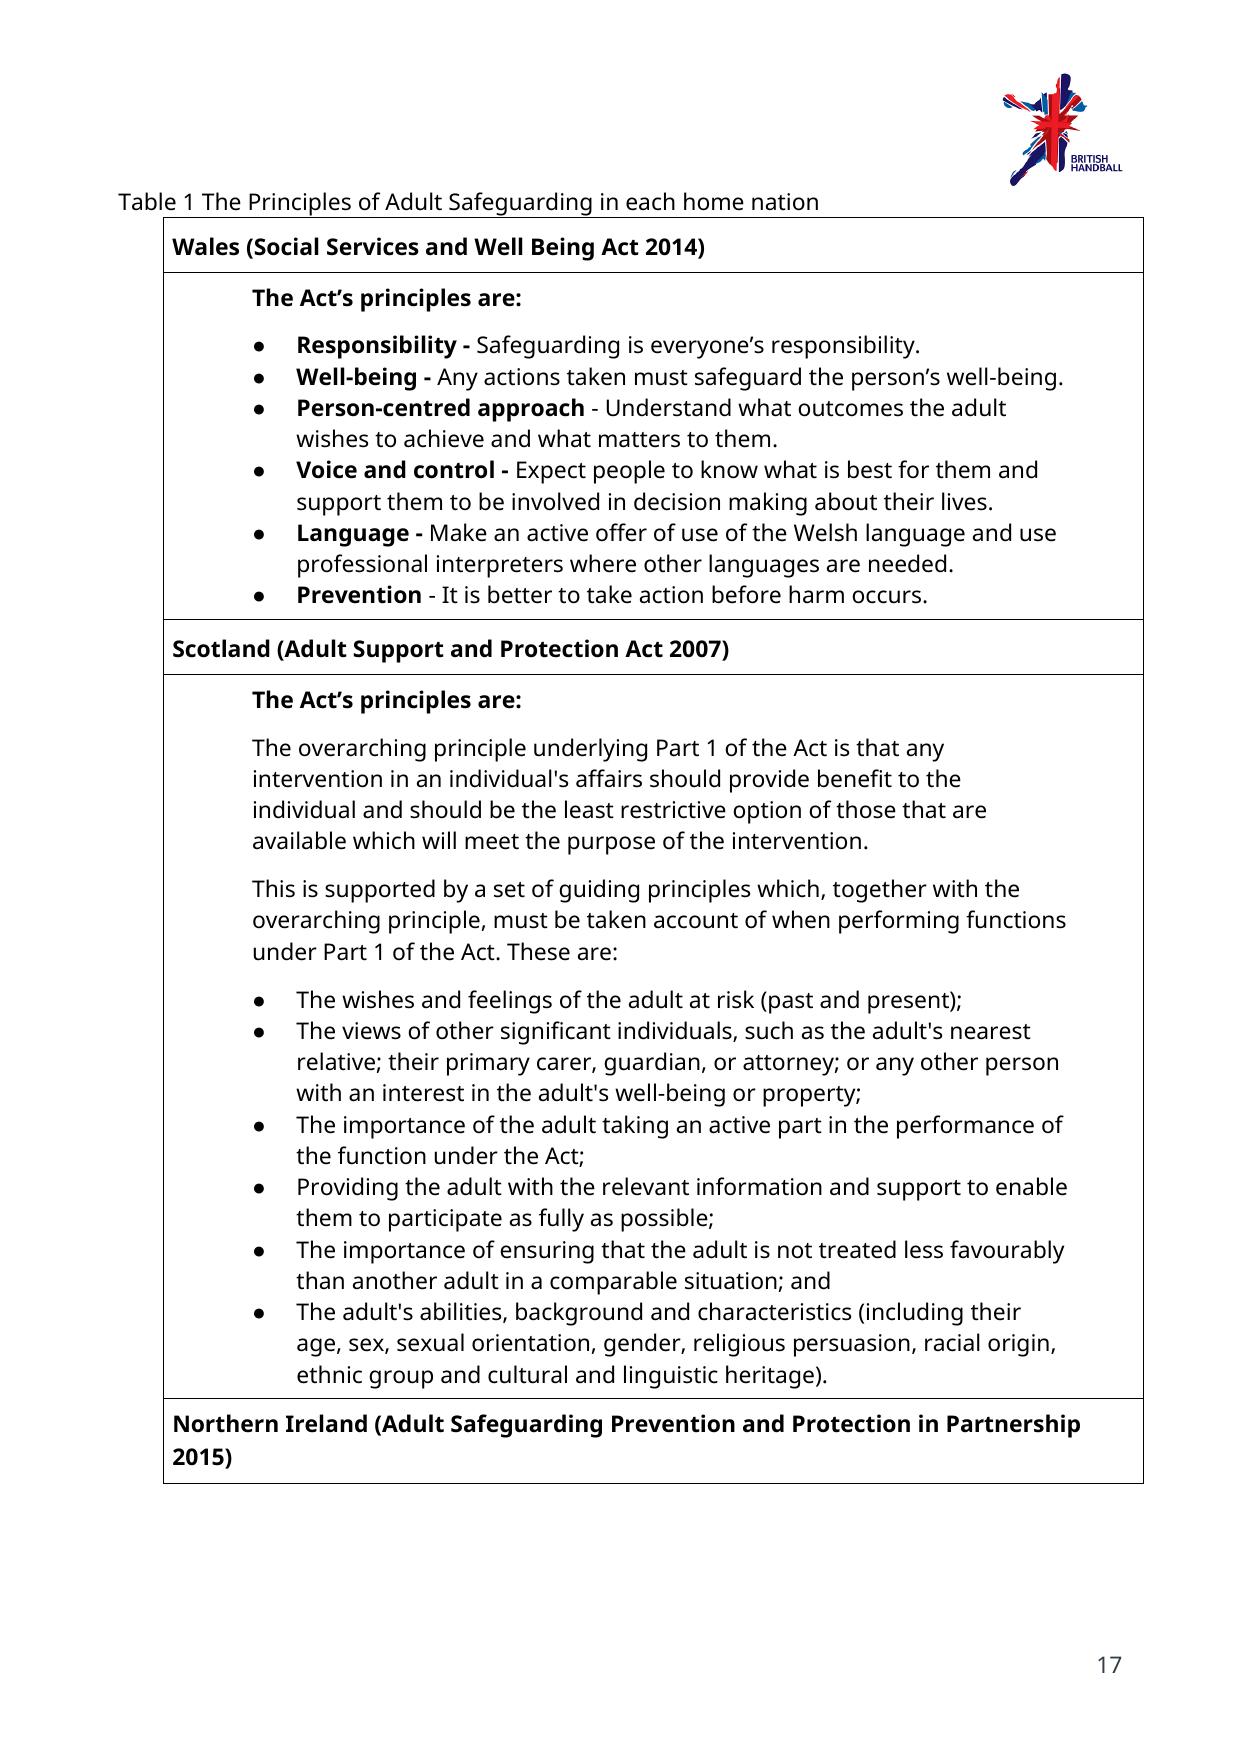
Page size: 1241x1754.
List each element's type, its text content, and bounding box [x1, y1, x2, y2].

table_cell Scotland (Adult Support and Protection Act 2007) [164, 620, 1143, 674]
table_cell Northern Ireland (Adult Safeguarding Prevention and Protection in Partnership 2015) [164, 1399, 1143, 1483]
text Table 1 The Principles of Adult Safeguarding in each home nation [118, 186, 1122, 217]
table_cell The Act’s principles are: The overarching principle underlying Part 1 of the Act is that any intervention in an individual's affairs should provide benefit to the individual and should be the least restrictive option of those that are available which will meet the purpose of the intervention. This is supported by a set of guiding principles which, together with the overarching principle, must be taken account of when performing functions under Part 1 of the Act. These are: The wishes and feelings of the adult at risk (past and present); The views of other significant individuals, such as the adult's nearest relative; their primary carer, guardian, or attorney; or any other person with an interest in the adult's well-being or property; The importance of the adult taking an active part in the performance of the function under the Act; Providing the adult with the relevant information and support to enable them to participate as fully as possible; The importance of ensuring that the adult is not treated less favourably than another adult in a comparable situation; and The adult's abilities, background and characteristics (including their age, sex, sexual orientation, gender, religious persuasion, racial origin, ethnic group and cultural and linguistic heritage). [164, 675, 1143, 1398]
table_header Wales (Social Services and Well Being Act 2014) [164, 218, 1143, 272]
picture [1002, 73, 1123, 186]
table_cell The Act’s principles are: Responsibility - Safeguarding is everyone’s responsibility. Well-being - Any actions taken must safeguard the person’s well-being. Person-centred approach - Understand what outcomes the adult wishes to achieve and what matters to them. Voice and control - Expect people to know what is best for them and support them to be involved in decision making about their lives. Language - Make an active offer of use of the Welsh language and use professional interpreters where other languages are needed. Prevention - It is better to take action before harm occurs. [164, 273, 1143, 619]
